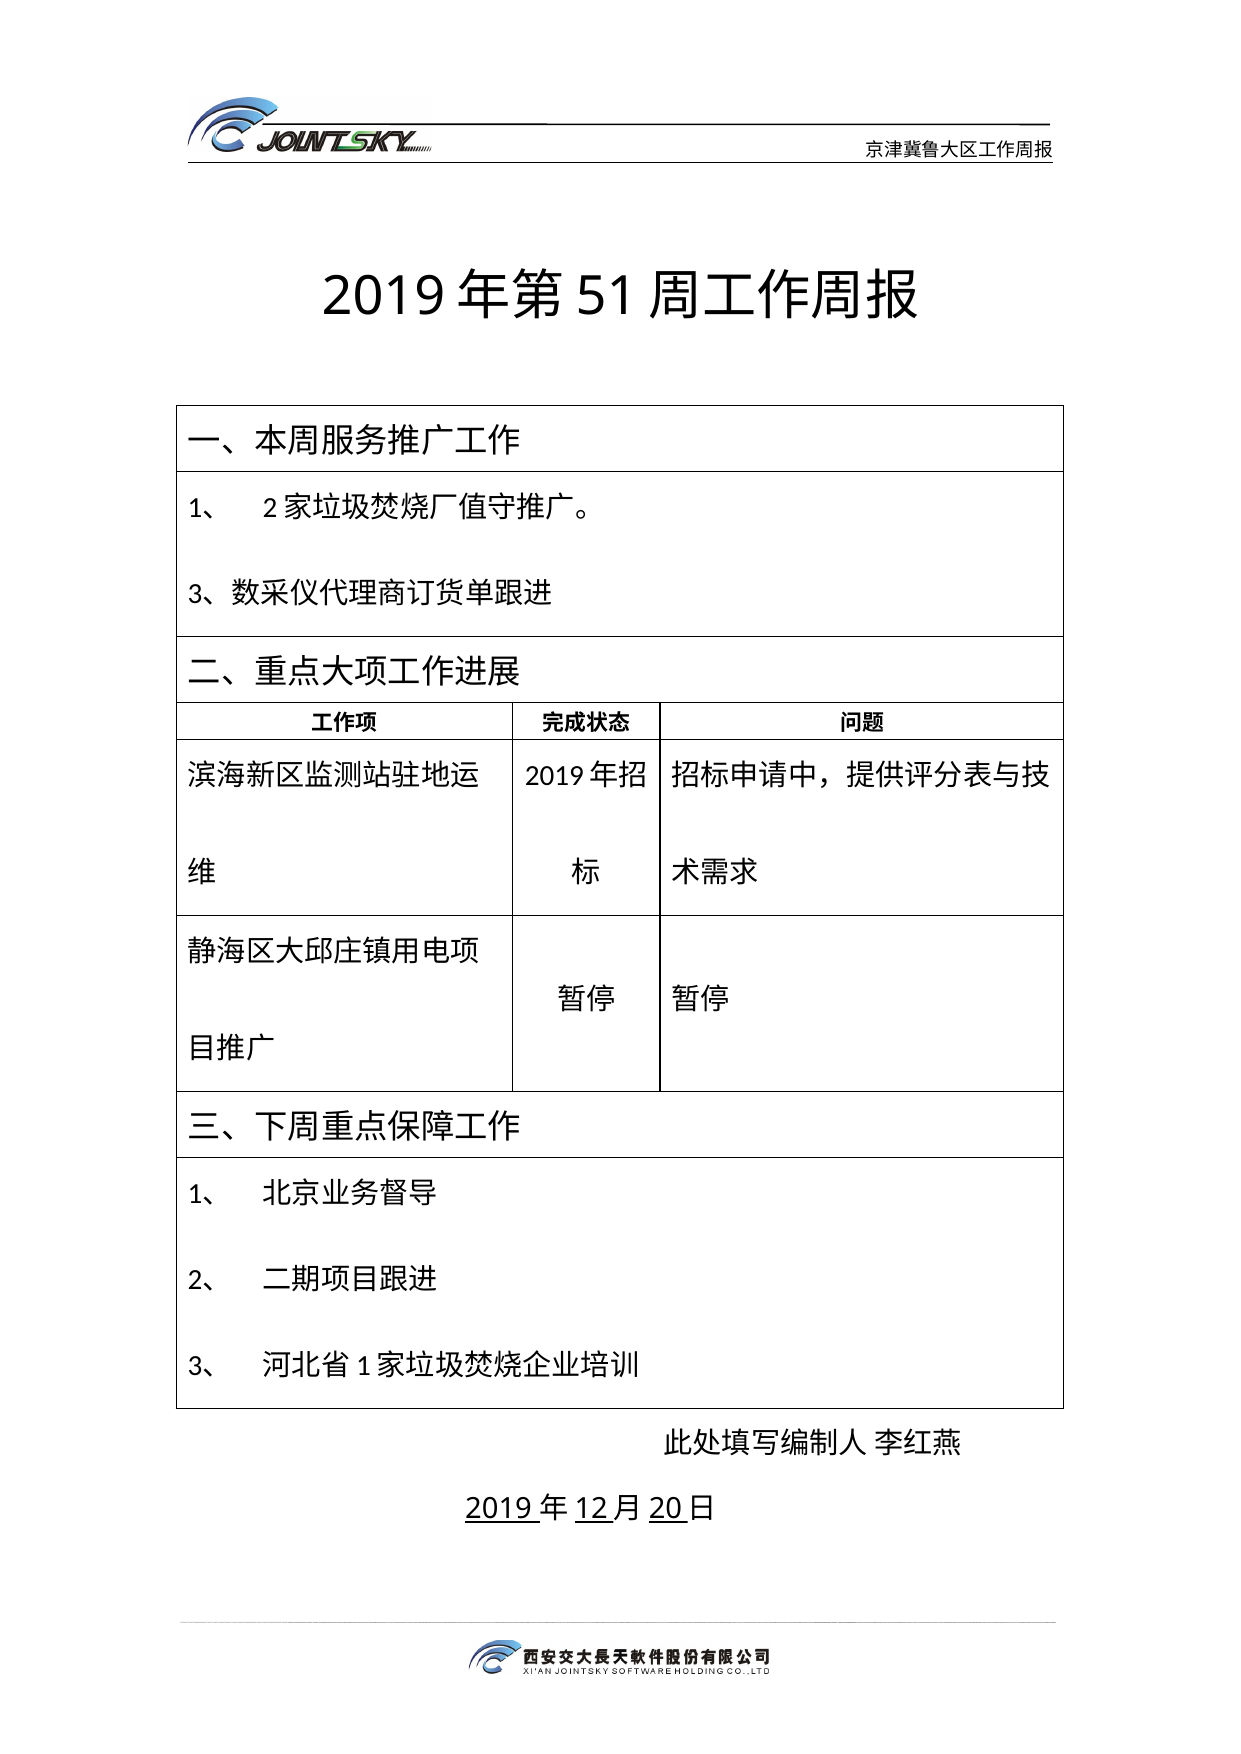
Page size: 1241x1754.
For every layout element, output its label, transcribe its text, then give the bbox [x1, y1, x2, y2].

table_cell 二、重点大项工作进展 [177, 637, 1063, 702]
table_cell 工作项 [177, 703, 512, 739]
table_cell 问题 [661, 703, 1063, 739]
table_cell 2家垃圾焚烧厂值守推广。 3、数采仪代理商订货单跟进 [177, 472, 1063, 636]
picture [187, 97, 432, 152]
table_cell 暂停 [513, 916, 659, 1091]
table_cell 2019年招标 [513, 740, 659, 915]
table_cell 完成状态 [513, 703, 659, 739]
text 2019年第51周工作周报 [187, 242, 1053, 340]
table_cell 三、下周重点保障工作 [177, 1092, 1063, 1157]
table_cell 招标申请中，提供评分表与技术需求 [661, 740, 1063, 915]
picture [468, 1640, 769, 1675]
table_header 一、本周服务推广工作 [177, 406, 1063, 471]
table_cell 滨海新区监测站驻地运维 [177, 740, 512, 915]
table_cell 北京业务督导 二期项目跟进 河北省1家垃圾焚烧企业培训 [177, 1158, 1063, 1408]
text 此处填写编制人 李红燕 2019 年12月20日 [187, 1409, 994, 1539]
table_cell 暂停 [661, 916, 1063, 1091]
table_cell 静海区大邱庄镇用电项目推广 [177, 916, 512, 1091]
